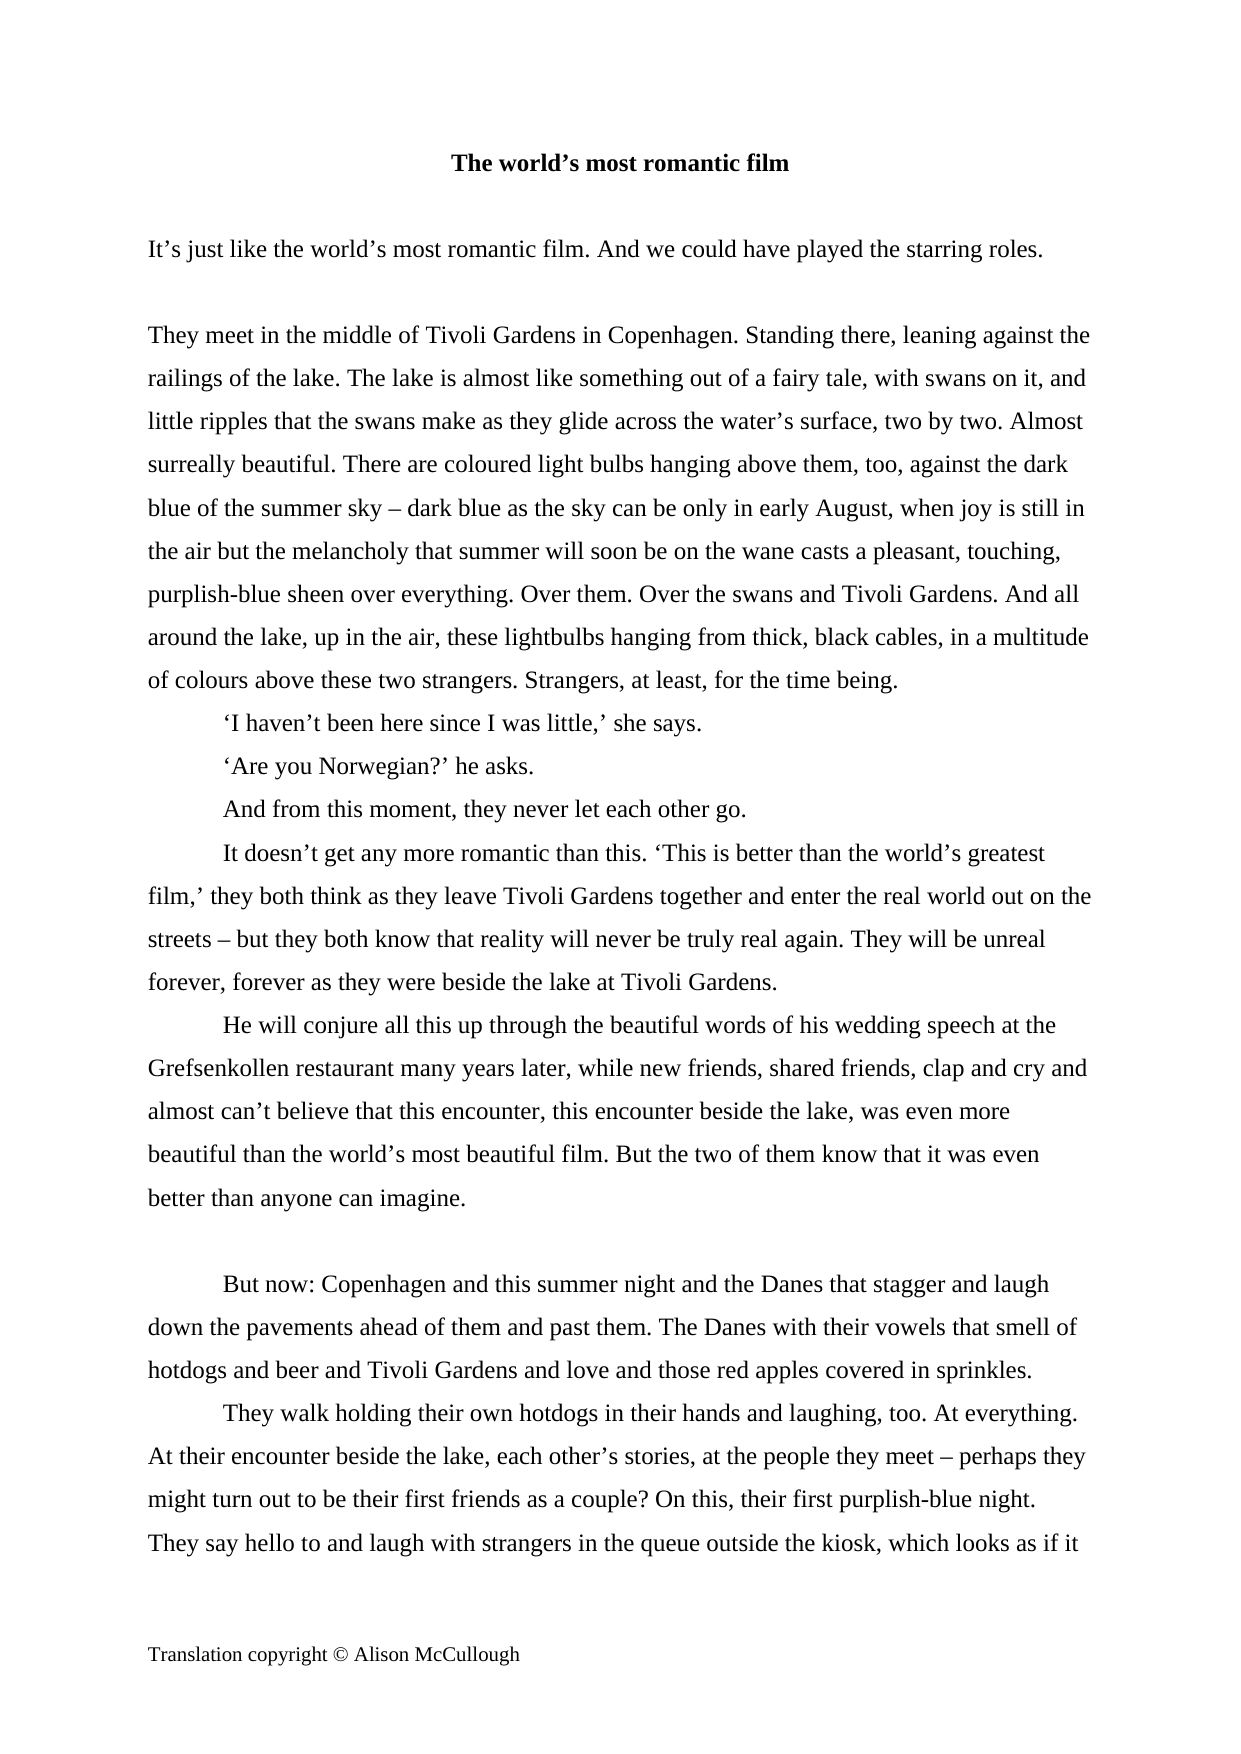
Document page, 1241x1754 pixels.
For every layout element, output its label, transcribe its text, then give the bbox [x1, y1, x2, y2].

text The world’s most romantic film [148, 148, 1093, 176]
text But now: Copenhagen and this summer night and the Danes that stagger and laugh down the pavements ahead of them and past them. The Danes with their vowels that smell of hotdogs and beer and Tivoli Gardens and love and those red apples covered in sprinkles. [148, 1269, 1093, 1384]
text ‘Are you Norwegian?’ he asks. [148, 751, 1093, 780]
text He will conjure all this up through the beautiful words of his wedding speech at the Grefsenkollen restaurant many years later, while new friends, shared friends, clap and cry and almost can’t believe that this encounter, this encounter beside the lake, was even more beautiful than the world’s most beautiful film. But the two of them know that it was even better than anyone can imagine. [148, 1010, 1093, 1211]
text They meet in the middle of Tivoli Gardens in Copenhagen. Standing there, leaning against the railings of the lake. The lake is almost like something out of a fairy tale, with swans on it, and little ripples that the swans make as they glide across the water’s surface, two by two. Almost surreally beautiful. There are coloured light bulbs hanging above them, too, against the dark blue of the summer sky – dark blue as the sky can be only in early August, when joy is still in the air but the melancholy that summer will soon be on the wane casts a pleasant, touching, purplish-blue sheen over everything. Over them. Over the swans and Tivoli Gardens. And all around the lake, up in the air, these lightbulbs hanging from thick, black cables, in a multitude of colours above these two strangers. Strangers, at least, for the time being. [148, 320, 1093, 694]
text And from this moment, they never let each other go. [148, 794, 1093, 823]
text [148, 1398, 1093, 1556]
text It doesn’t get any more romantic than this. ‘This is better than the world’s greatest film,’ they both think as they leave Tivoli Gardens together and enter the real world out on the streets – but they both know that reality will never be truly real again. They will be unreal forever, forever as they were beside the lake at Tivoli Gardens. [148, 838, 1093, 996]
text It’s just like the world’s most romantic film. And we could have played the starring roles. [148, 234, 1093, 263]
text ‘I haven’t been here since I was little,’ she says. [148, 708, 1093, 737]
